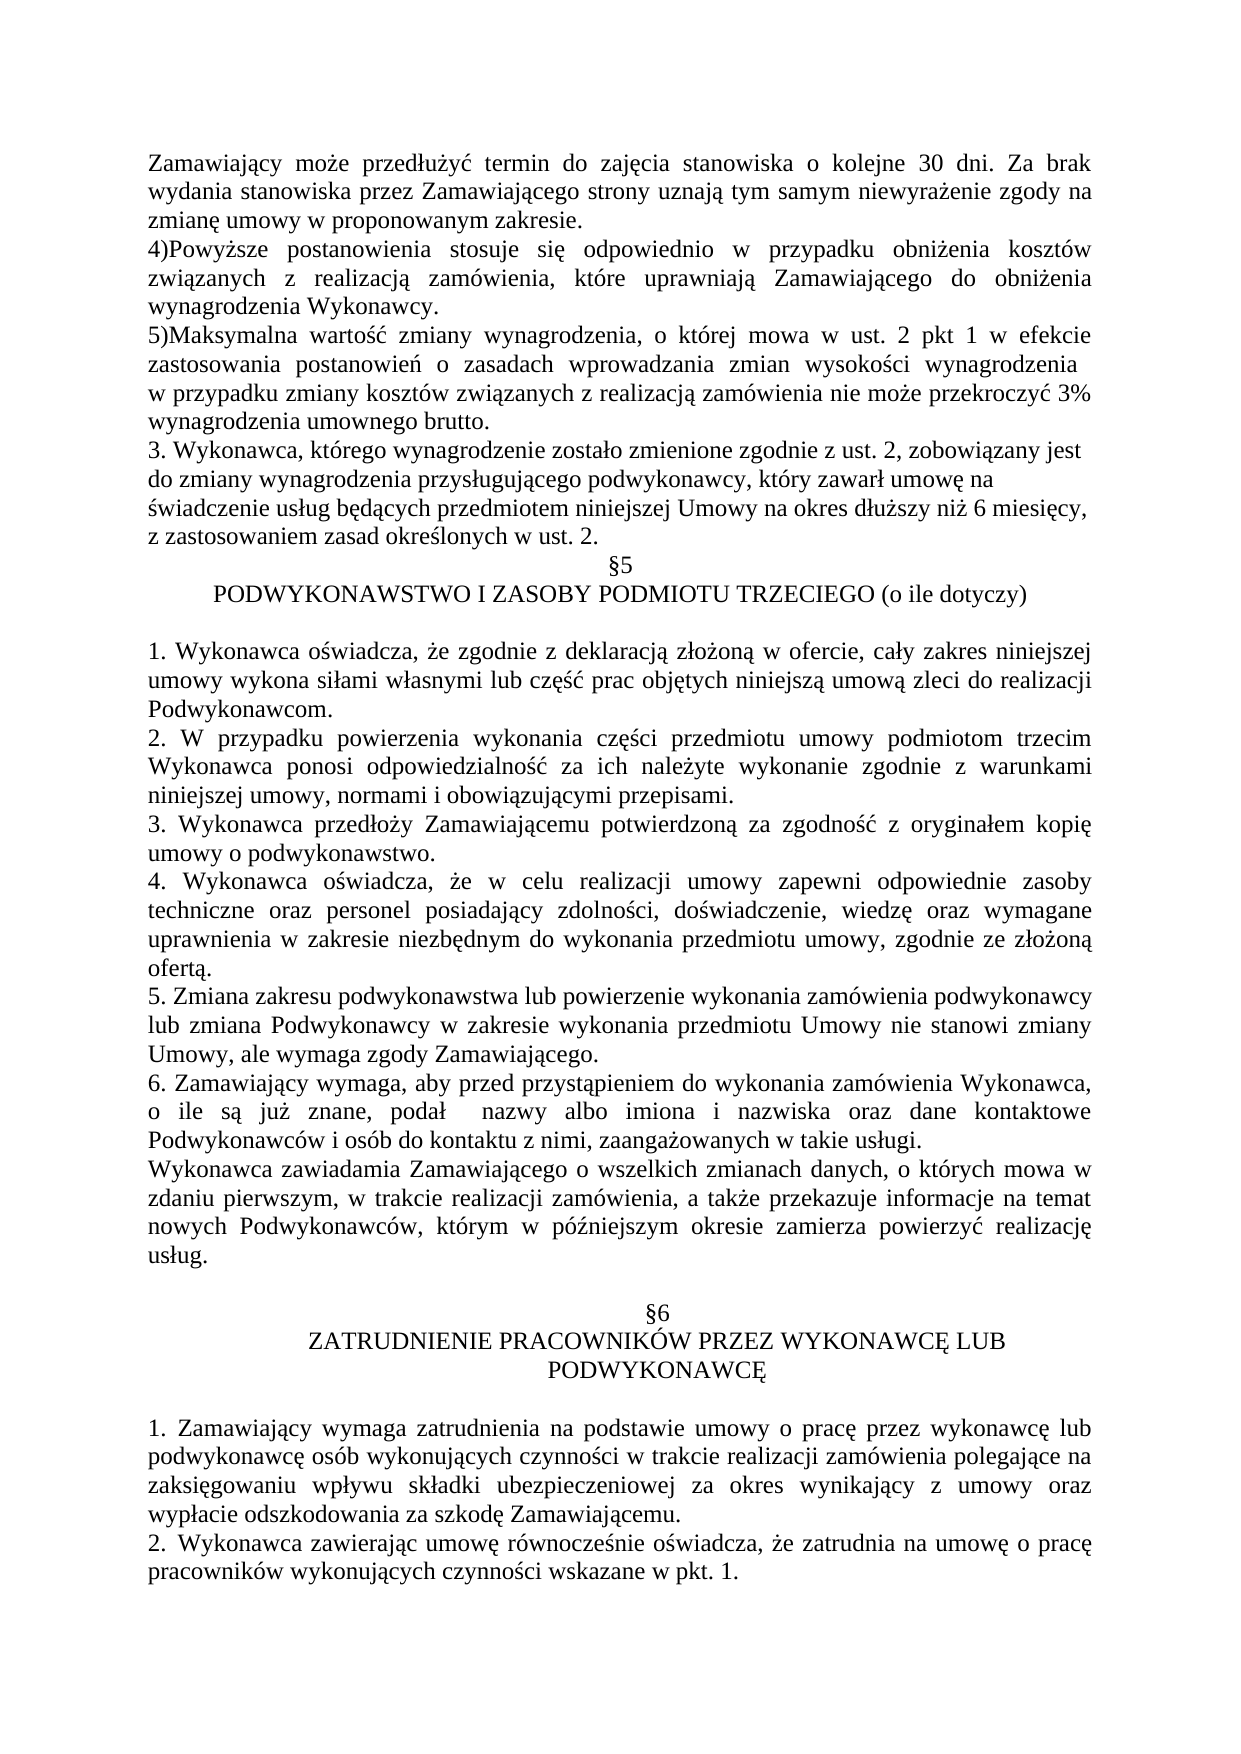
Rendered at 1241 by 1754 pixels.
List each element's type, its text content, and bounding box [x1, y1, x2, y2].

text 2. W przypadku powierzenia wykonania części przedmiotu umowy podmiotom trzecim Wykonawca ponosi odpowiedzialność za ich należyte wykonanie zgodnie z warunkami niniejszej umowy, normami i obowiązującymi przepisami. [148, 723, 1093, 809]
text 6. Zamawiający wymaga, aby przed przystąpieniem do wykonania zamówienia Wykonawca, o ile są już znane, podał nazwy albo imiona i nazwiska oraz dane kontaktowe Podwykonawców i osób do kontaktu z nimi, zaangażowanych w takie usługi. [148, 1068, 1093, 1154]
text 3. Wykonawca przedłoży Zamawiającemu potwierdzoną za zgodność z oryginałem kopię umowy o podwykonawstwo. [148, 809, 1093, 866]
text ZATRUDNIENIE PRACOWNIKÓW PRZEZ WYKONAWCĘ LUB PODWYKONAWCĘ [221, 1326, 1093, 1384]
text Wykonawca zawiadamia Zamawiającego o wszelkich zmianach danych, o których mowa w zdaniu pierwszym, w trakcie realizacji zamówienia, a także przekazuje informacje na temat nowych Podwykonawców, którym w późniejszym okresie zamierza powierzyć realizację usług. [148, 1154, 1093, 1269]
text PODWYKONAWSTWO I ZASOBY PODMIOTU TRZECIEGO (o ile dotyczy) [148, 579, 1093, 608]
text 5. Zmiana zakresu podwykonawstwa lub powierzenie wykonania zamówienia podwykonawcy lub zmiana Podwykonawcy w zakresie wykonania przedmiotu Umowy nie stanowi zmiany Umowy, ale wymaga zgody Zamawiającego. [148, 981, 1093, 1068]
text 1. Wykonawca oświadcza, że zgodnie z deklaracją złożoną w ofercie, cały zakres niniejszej umowy wykona siłami własnymi lub część prac objętych niniejszą umową zleci do realizacji Podwykonawcom. [148, 636, 1093, 723]
text 4)Powyższe postanowienia stosuje się odpowiednio w przypadku obniżenia kosztów związanych z realizacją zamówienia, które uprawniają Zamawiającego do obniżenia wynagrodzenia Wykonawcy. [148, 234, 1093, 320]
text §5 [148, 550, 1093, 579]
text 4. Wykonawca oświadcza, że w celu realizacji umowy zapewni odpowiednie zasoby techniczne oraz personel posiadający zdolności, doświadczenie, wiedzę oraz wymagane uprawnienia w zakresie niezbędnym do wykonania przedmiotu umowy, zgodnie ze złożoną ofertą. [148, 866, 1093, 981]
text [148, 148, 1093, 234]
list Zamawiający wymaga zatrudnienia na podstawie umowy o pracę przez wykonawcę lub podwykonawcę osób wykonujących czynności w trakcie realizacji zamówienia polegające na zaksięgowaniu wpływu składki ubezpieczeniowej za okres wynikający z umowy oraz wypłacie odszkodowania za szkodę Zamawiającemu. [148, 1413, 1093, 1528]
text 3. Wykonawca, którego wynagrodzenie zostało zmienione zgodnie z ust. 2, zobowiązany jest do zmiany wynagrodzenia przysługującego podwykonawcy, który zawarł umowę na świadczenie usług będących przedmiotem niniejszej Umowy na okres dłuższy niż 6 miesięcy, z zastosowaniem zasad określonych w ust. 2. [148, 435, 1093, 550]
list Wykonawca zawierając umowę równocześnie oświadcza, że zatrudnia na umowę o pracę pracowników wykonujących czynności wskazane w pkt. 1. [148, 1528, 1093, 1585]
text §6 [221, 1298, 1093, 1326]
text 5)Maksymalna wartość zmiany wynagrodzenia, o której mowa w ust. 2 pkt 1 w efekcie zastosowania postanowień o zasadach wprowadzania zmian wysokości wynagrodzenia w przypadku zmiany kosztów związanych z realizacją zamówienia nie może przekroczyć 3% wynagrodzenia umownego brutto. [148, 320, 1093, 435]
